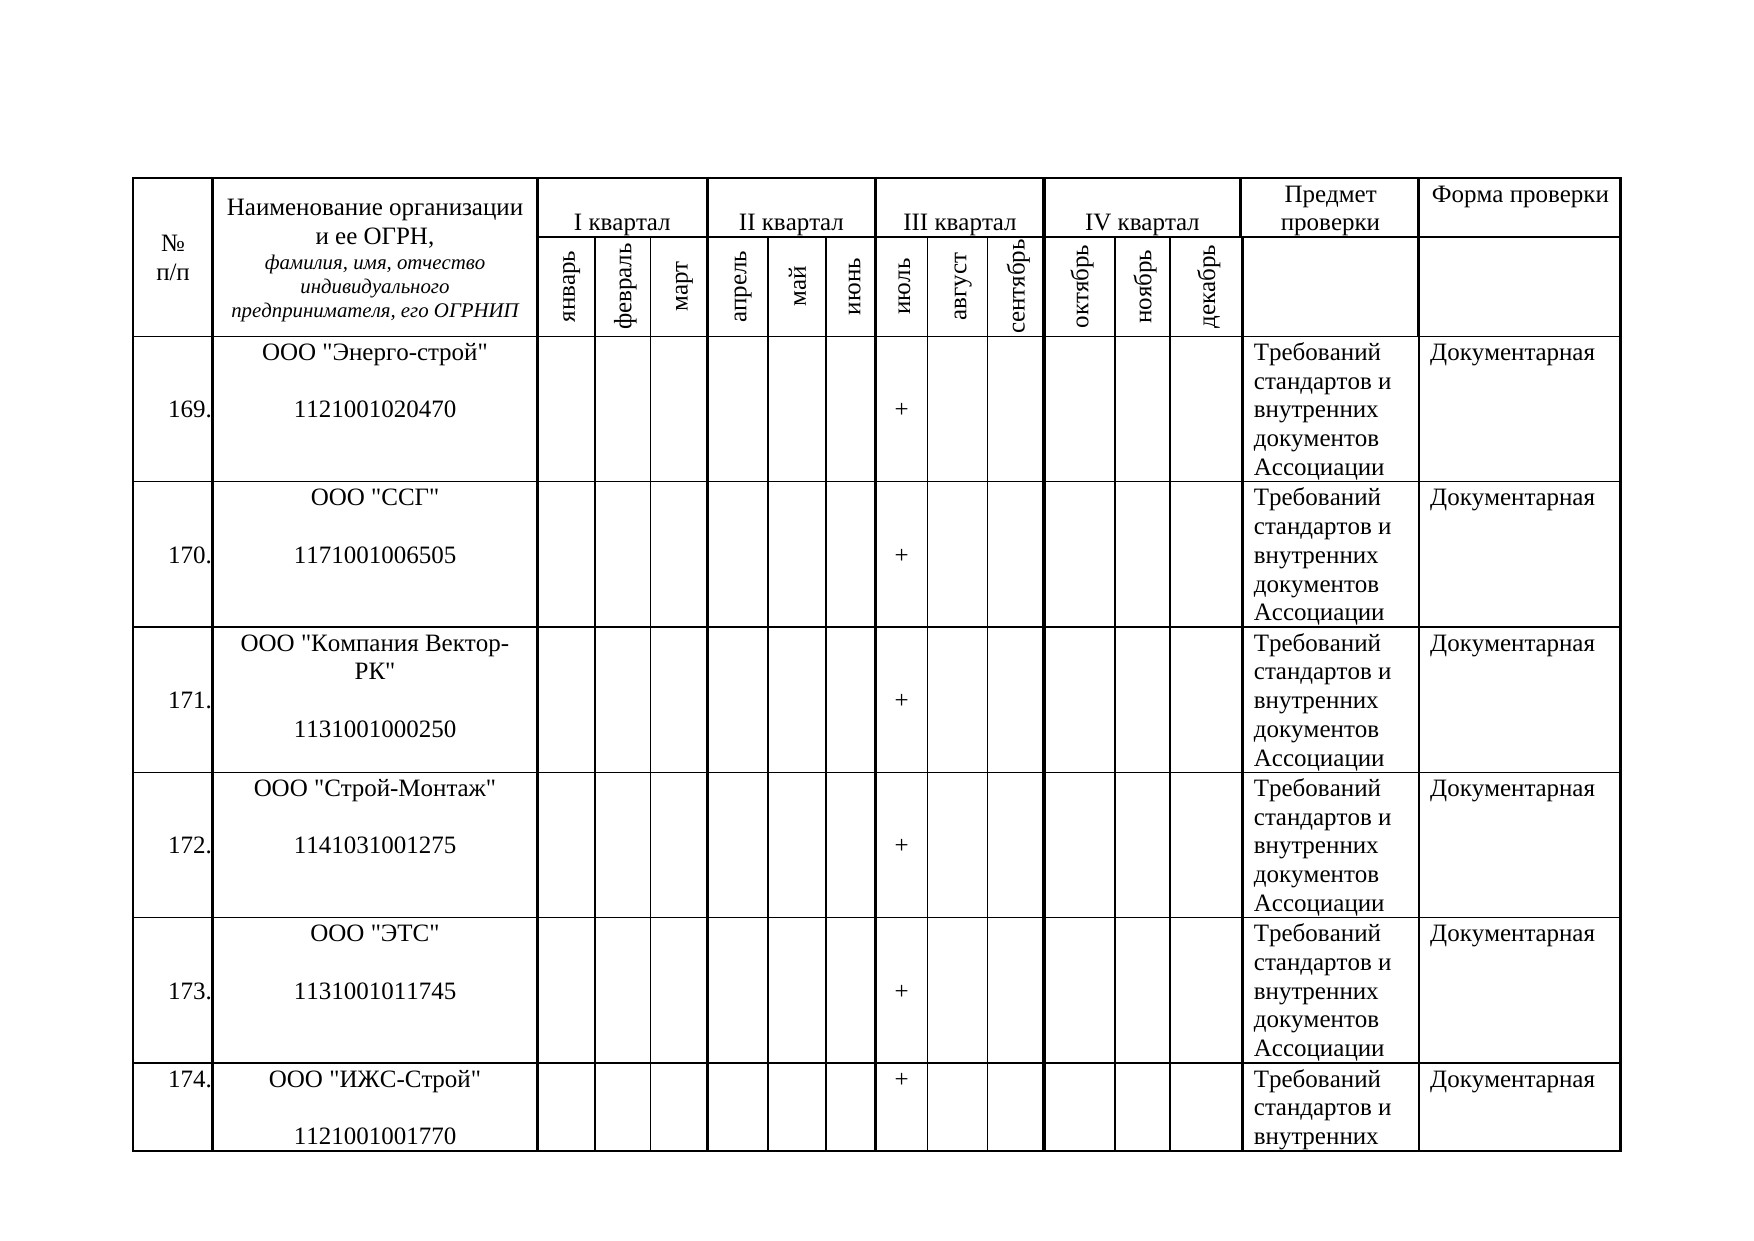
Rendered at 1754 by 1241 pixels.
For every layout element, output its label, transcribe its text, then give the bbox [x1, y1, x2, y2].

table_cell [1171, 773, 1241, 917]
table_header III квартал [877, 179, 1042, 236]
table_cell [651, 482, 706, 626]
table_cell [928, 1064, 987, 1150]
table_header Форма проверки [1420, 179, 1619, 236]
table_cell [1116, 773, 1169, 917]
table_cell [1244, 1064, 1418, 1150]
table_header Предмет проверки [1242, 179, 1417, 236]
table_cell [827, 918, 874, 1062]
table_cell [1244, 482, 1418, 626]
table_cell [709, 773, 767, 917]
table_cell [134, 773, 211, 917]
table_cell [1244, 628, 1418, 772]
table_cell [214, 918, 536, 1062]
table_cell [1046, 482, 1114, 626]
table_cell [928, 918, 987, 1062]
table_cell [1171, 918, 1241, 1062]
table_cell июль [877, 238, 927, 336]
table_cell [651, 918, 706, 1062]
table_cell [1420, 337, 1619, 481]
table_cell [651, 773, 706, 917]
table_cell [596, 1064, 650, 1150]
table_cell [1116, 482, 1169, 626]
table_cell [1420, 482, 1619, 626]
table_header II квартал [709, 179, 874, 236]
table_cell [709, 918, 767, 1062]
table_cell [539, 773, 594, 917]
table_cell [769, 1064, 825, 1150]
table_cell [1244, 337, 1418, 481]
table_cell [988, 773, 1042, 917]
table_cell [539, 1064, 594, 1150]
table_cell январь [539, 238, 594, 336]
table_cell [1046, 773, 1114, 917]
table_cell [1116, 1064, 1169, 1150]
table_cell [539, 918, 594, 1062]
table_cell сентябрь [988, 238, 1042, 336]
table_cell август [928, 238, 987, 336]
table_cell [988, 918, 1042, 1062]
table_cell ноябрь [1116, 238, 1169, 336]
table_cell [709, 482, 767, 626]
table_cell март [651, 238, 706, 336]
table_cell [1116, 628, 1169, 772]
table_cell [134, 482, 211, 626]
table_cell октябрь [1046, 238, 1114, 336]
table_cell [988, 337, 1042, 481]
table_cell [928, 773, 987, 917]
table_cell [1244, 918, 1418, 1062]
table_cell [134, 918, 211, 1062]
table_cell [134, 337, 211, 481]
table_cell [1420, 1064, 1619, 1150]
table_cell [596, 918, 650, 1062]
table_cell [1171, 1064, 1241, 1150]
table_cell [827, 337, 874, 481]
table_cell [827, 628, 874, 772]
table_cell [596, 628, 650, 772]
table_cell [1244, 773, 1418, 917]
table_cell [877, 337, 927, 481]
table_cell [1420, 238, 1619, 336]
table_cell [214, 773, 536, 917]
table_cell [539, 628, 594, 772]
table_cell декабрь [1171, 238, 1241, 336]
table_cell [1244, 238, 1417, 336]
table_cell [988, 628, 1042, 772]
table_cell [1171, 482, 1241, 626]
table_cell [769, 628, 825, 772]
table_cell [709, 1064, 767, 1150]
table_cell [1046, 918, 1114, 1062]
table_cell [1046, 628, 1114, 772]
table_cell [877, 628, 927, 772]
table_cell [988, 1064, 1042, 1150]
table_header IV квартал [1046, 179, 1239, 236]
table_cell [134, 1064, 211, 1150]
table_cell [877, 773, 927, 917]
table_header № п/п [134, 179, 211, 336]
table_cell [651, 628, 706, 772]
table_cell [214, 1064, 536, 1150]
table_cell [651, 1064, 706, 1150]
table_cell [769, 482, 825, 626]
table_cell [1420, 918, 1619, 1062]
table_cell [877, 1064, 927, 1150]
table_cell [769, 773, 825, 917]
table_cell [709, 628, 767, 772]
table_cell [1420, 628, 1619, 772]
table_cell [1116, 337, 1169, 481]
table_cell май [769, 238, 825, 336]
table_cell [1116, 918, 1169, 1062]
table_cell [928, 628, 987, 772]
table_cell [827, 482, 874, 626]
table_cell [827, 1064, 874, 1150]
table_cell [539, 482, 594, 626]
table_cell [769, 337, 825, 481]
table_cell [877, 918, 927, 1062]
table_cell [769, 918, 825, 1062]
table_header Наименование организации и ее ОГРН, фамилия, имя, отчество индивидуального предпринимателя, его ОГРНИП [214, 179, 536, 336]
table_cell апрель [709, 238, 767, 336]
table_header I квартал [539, 179, 706, 236]
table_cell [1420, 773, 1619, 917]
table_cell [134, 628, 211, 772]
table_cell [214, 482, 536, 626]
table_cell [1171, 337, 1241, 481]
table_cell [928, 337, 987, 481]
table_cell июнь [827, 238, 874, 336]
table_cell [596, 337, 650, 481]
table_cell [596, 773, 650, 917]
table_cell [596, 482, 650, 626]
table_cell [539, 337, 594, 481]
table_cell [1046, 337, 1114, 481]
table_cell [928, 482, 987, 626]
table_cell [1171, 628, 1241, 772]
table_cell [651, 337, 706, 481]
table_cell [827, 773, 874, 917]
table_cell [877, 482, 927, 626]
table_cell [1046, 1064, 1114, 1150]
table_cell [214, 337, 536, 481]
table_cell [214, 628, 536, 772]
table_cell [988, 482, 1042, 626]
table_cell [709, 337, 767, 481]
table_cell февраль [596, 238, 650, 336]
